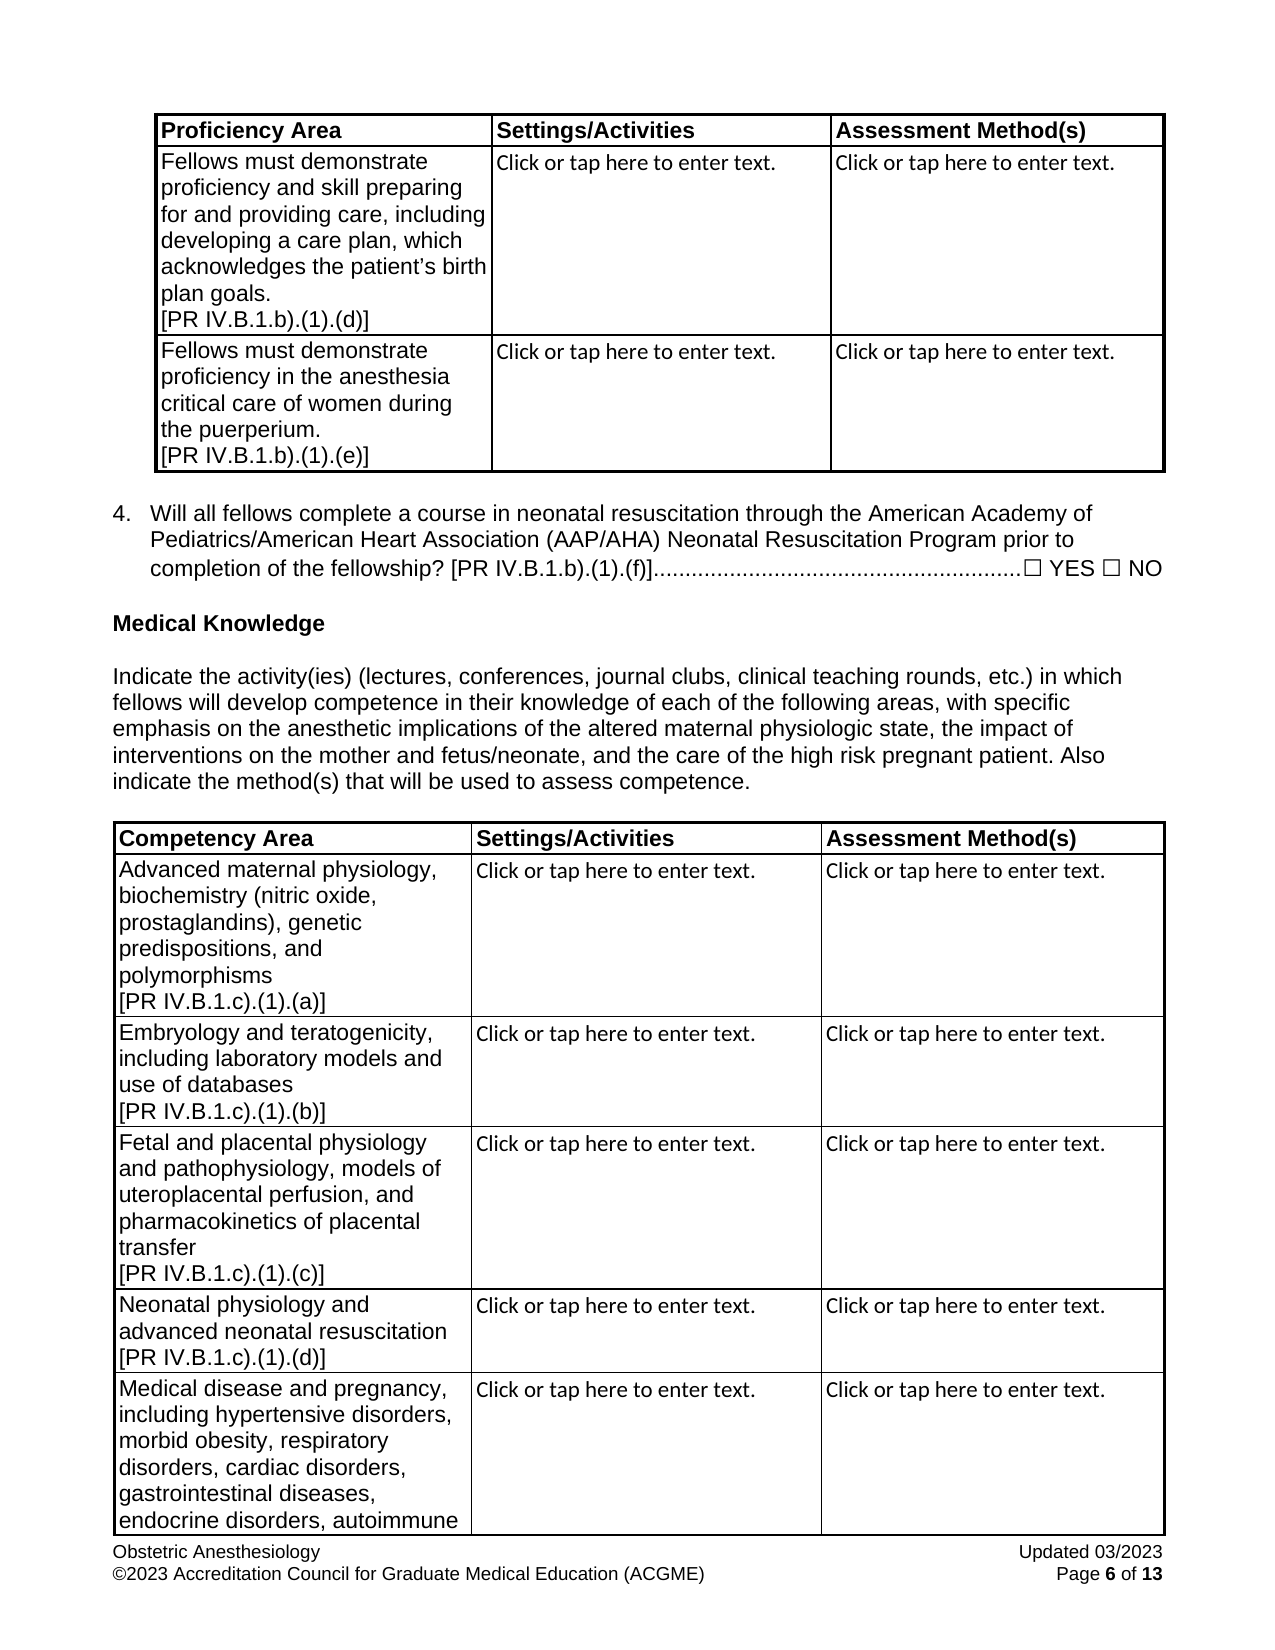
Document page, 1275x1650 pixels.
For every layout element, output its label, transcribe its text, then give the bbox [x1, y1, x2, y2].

text Indicate the activity(ies) (lectures, conferences, journal clubs, clinical teaching rounds, etc.) in which fellows will develop competence in their knowledge of each of the following areas, with specific emphasis on the anesthetic implications of the altered maternal physiologic state, the impact of interventions on the mother and fetus/neonate, and the care of the high risk pregnant patient. Also indicate the method(s) that will be used to assess competence. [112, 663, 1162, 794]
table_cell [116, 1373, 471, 1534]
table_header Settings/Activities [493, 116, 830, 145]
text Medical Knowledge [112, 610, 1162, 636]
table_cell Advanced maternal physiology, biochemistry (nitric oxide, prostaglandins), genetic predispositions, and polymorphisms [PR IV.B.1.c).(1).(a)] [116, 855, 471, 1016]
table_cell Embryology and teratogenicity, including laboratory models and use of databases [PR IV.B.1.c).(1).(b)] [116, 1017, 471, 1126]
list Will all fellows complete a course in neonatal resuscitation through the American Academy of Pediatrics/American Heart Association (AAP/AHA) Neonatal Resuscitation Program prior to completion of the fellowship? [PR IV.B.1.b).(1).(f)] YES NO [112, 499, 1162, 583]
table_header Competency Area [116, 824, 471, 853]
table_header Proficiency Area [158, 116, 491, 145]
table_cell Fellows must demonstrate proficiency and skill preparing for and providing care, including developing a care plan, which acknowledges the patient’s birth plan goals. [PR IV.B.1.b).(1).(d)] [158, 147, 491, 334]
table_cell Neonatal physiology and advanced neonatal resuscitation [PR IV.B.1.c).(1).(d)] [116, 1290, 471, 1372]
table_header Assessment Method(s) [822, 824, 1163, 853]
table_header Assessment Method(s) [832, 116, 1162, 145]
table_cell Fellows must demonstrate proficiency in the anesthesia critical care of women during the puerperium. [PR IV.B.1.b).(1).(e)] [158, 336, 491, 470]
table_header Settings/Activities [472, 824, 821, 853]
table_cell Fetal and placental physiology and pathophysiology, models of uteroplacental perfusion, and pharmacokinetics of placental transfer [PR IV.B.1.c).(1).(c)] [116, 1127, 471, 1288]
